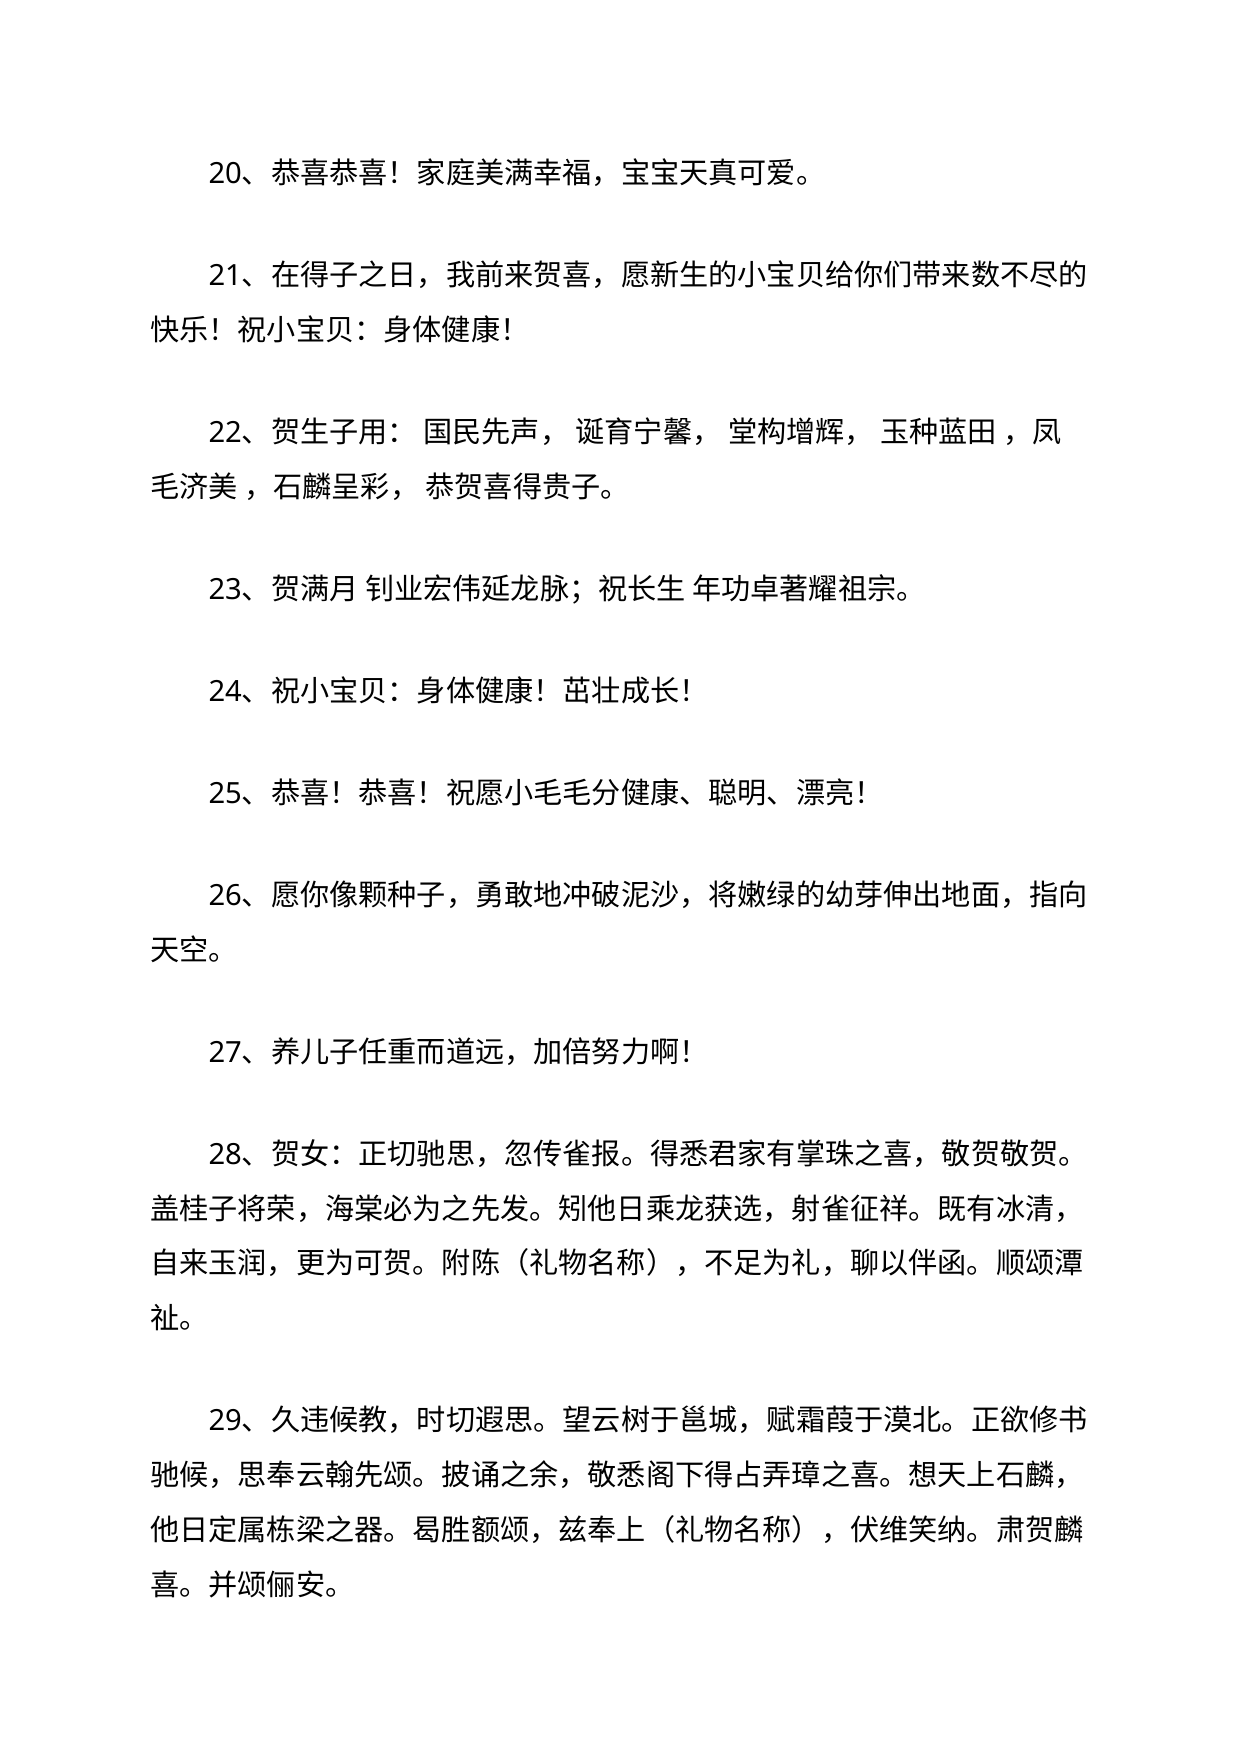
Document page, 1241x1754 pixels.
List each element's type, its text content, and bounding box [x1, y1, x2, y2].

text 26、愿你像颗种子，勇敢地冲破泥沙，将嫩绿的幼芽伸出地面，指向天空。 [150, 871, 1090, 969]
text 27、养儿子任重而道远，加倍努力啊！ [150, 1028, 1090, 1071]
text 23、贺满月 钊业宏伟延龙脉；祝长生 年功卓著耀祖宗。 [150, 566, 1090, 608]
text 29、久违候教，时切遐思。望云树于邕城，赋霜葭于漠北。正欲修书驰候，思奉云翰先颂。披诵之余，敬悉阁下得占弄璋之喜。想天上石麟，他日定属栋梁之器。曷胜额颂，兹奉上（礼物名称），伏维笑纳。肃贺麟喜。并颂俪安。 [150, 1397, 1090, 1604]
text 21、在得子之日，我前来贺喜，愿新生的小宝贝给你们带来数不尽的快乐！祝小宝贝：身体健康！ [150, 252, 1090, 349]
text 28、贺女：正切驰思，忽传雀报。得悉君家有掌珠之喜，敬贺敬贺。盖桂子将荣，海棠必为之先发。矧他日乘龙获选，射雀征祥。既有冰清，自来玉润，更为可贺。附陈（礼物名称），不足为礼，聊以伴函。顺颂潭祉。 [150, 1130, 1090, 1337]
text 25、恭喜！恭喜！祝愿小毛毛分健康、聪明、漂亮！ [150, 769, 1090, 812]
text 20、恭喜恭喜！家庭美满幸福，宝宝天真可爱。 [150, 150, 1090, 192]
text 24、祝小宝贝：身体健康！茁壮成长！ [150, 667, 1090, 710]
text 22、贺生子用： 国民先声， 诞育宁馨， 堂构增辉， 玉种蓝田 ，凤毛济美 ，石麟呈彩， 恭贺喜得贵子。 [150, 409, 1090, 506]
